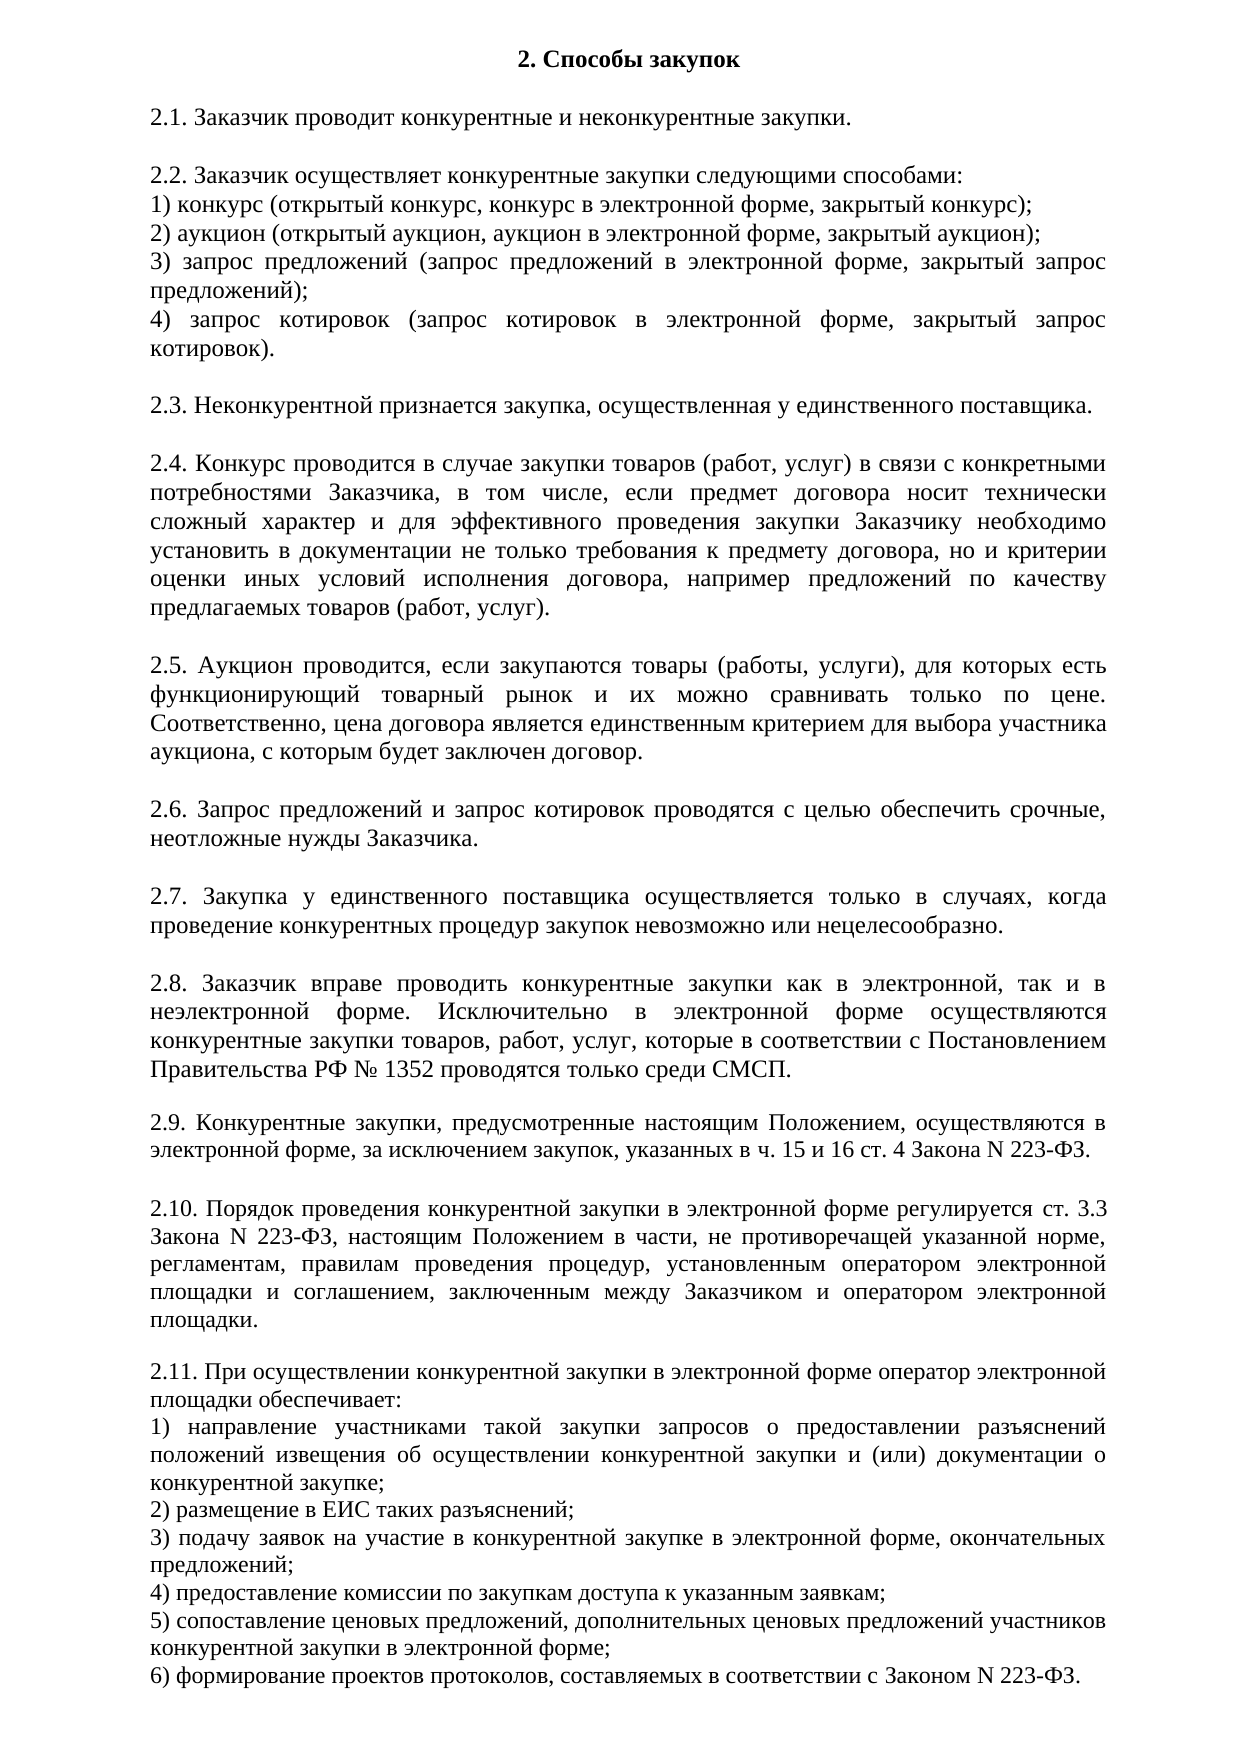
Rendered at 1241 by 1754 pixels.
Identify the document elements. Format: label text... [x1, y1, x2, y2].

text 2.1. Заказчик проводит конкурентные и неконкурентные закупки. [150, 102, 1107, 131]
text 2.9. Конкурентные закупки, предусмотренные настоящим Положением, осуществляются в электронной форме, за исключением закупок, указанных в ч. 15 и 16 ст. 4 Закона N 223-ФЗ. [150, 1108, 1107, 1163]
text 2.8. Заказчик вправе проводить конкурентные закупки как в электронной, так и в неэлектронной форме. Исключительно в электронной форме осуществляются конкурентные закупки товаров, работ, услуг, которые в соответствии с Постановлением Правительства РФ № 1352 проводятся только среди СМСП. [150, 968, 1107, 1083]
text 4) предоставление комиссии по закупкам доступа к указанным заявкам; [150, 1578, 1107, 1606]
text 2.4. Конкурс проводится в случае закупки товаров (работ, услуг) в связи с конкретными потребностями Заказчика, в том числе, если предмет договора носит технически сложный характер и для эффективного проведения закупки Заказчику необходимо установить в документации не только требования к предмету договора, но и критерии оценки иных условий исполнения договора, например предложений по качеству предлагаемых товаров (работ, услуг). [150, 448, 1107, 621]
text 1) конкурс (открытый конкурс, конкурс в электронной форме, закрытый конкурс); [150, 189, 1107, 218]
text 3) запрос предложений (запрос предложений в электронной форме, закрытый запрос предложений); [150, 246, 1107, 304]
text 2.6. Запрос предложений и запрос котировок проводятся с целью обеспечить срочные, неотложные нужды Заказчика. [150, 794, 1107, 852]
text 5) сопоставление ценовых предложений, дополнительных ценовых предложений участников конкурентной закупки в электронной форме; [150, 1606, 1107, 1661]
text 3) подачу заявок на участие в конкурентной закупке в электронной форме, окончательных предложений; [150, 1523, 1107, 1578]
text 2.3. Неконкурентной признается закупка, осуществленная у единственного поставщика. [150, 391, 1107, 419]
text 2) аукцион (открытый аукцион, аукцион в электронной форме, закрытый аукцион); [150, 218, 1107, 246]
text 2.7. Закупка у единственного поставщика осуществляется только в случаях, когда проведение конкурентных процедур закупок невозможно или нецелесообразно. [150, 881, 1107, 938]
text 2.2. Заказчик осуществляет конкурентные закупки следующими способами: [150, 160, 1107, 189]
text 2) размещение в ЕИС таких разъяснений; [150, 1495, 1107, 1523]
text 1) направление участниками такой закупки запросов о предоставлении разъяснений положений извещения об осуществлении конкурентной закупки и (или) документации о конкурентной закупке; [150, 1412, 1107, 1495]
text 6) формирование проектов протоколов, составляемых в соответствии с Законом N 223-ФЗ. [150, 1661, 1107, 1688]
text 4) запрос котировок (запрос котировок в электронной форме, закрытый запрос котировок). [150, 304, 1107, 361]
text 2.10. Порядок проведения конкурентной закупки в электронной форме регулируется ст. 3.3 Закона N 223-ФЗ, настоящим Положением в части, не противоречащей указанной норме, регламентам, правилам проведения процедур, установленным оператором электронной площадки и соглашением, заключенным между Заказчиком и оператором электронной площадки. [150, 1194, 1107, 1332]
text 2. Способы закупок [150, 44, 1107, 73]
text 2.5. Аукцион проводится, если закупаются товары (работы, услуги), для которых есть функционирующий товарный рынок и их можно сравнивать только по цене. Соответственно, цена договора является единственным критерием для выбора участника аукциона, с которым будет заключен договор. [150, 650, 1107, 765]
text 2.11. При осуществлении конкурентной закупки в электронной форме оператор электронной площадки обеспечивает: [150, 1357, 1107, 1412]
